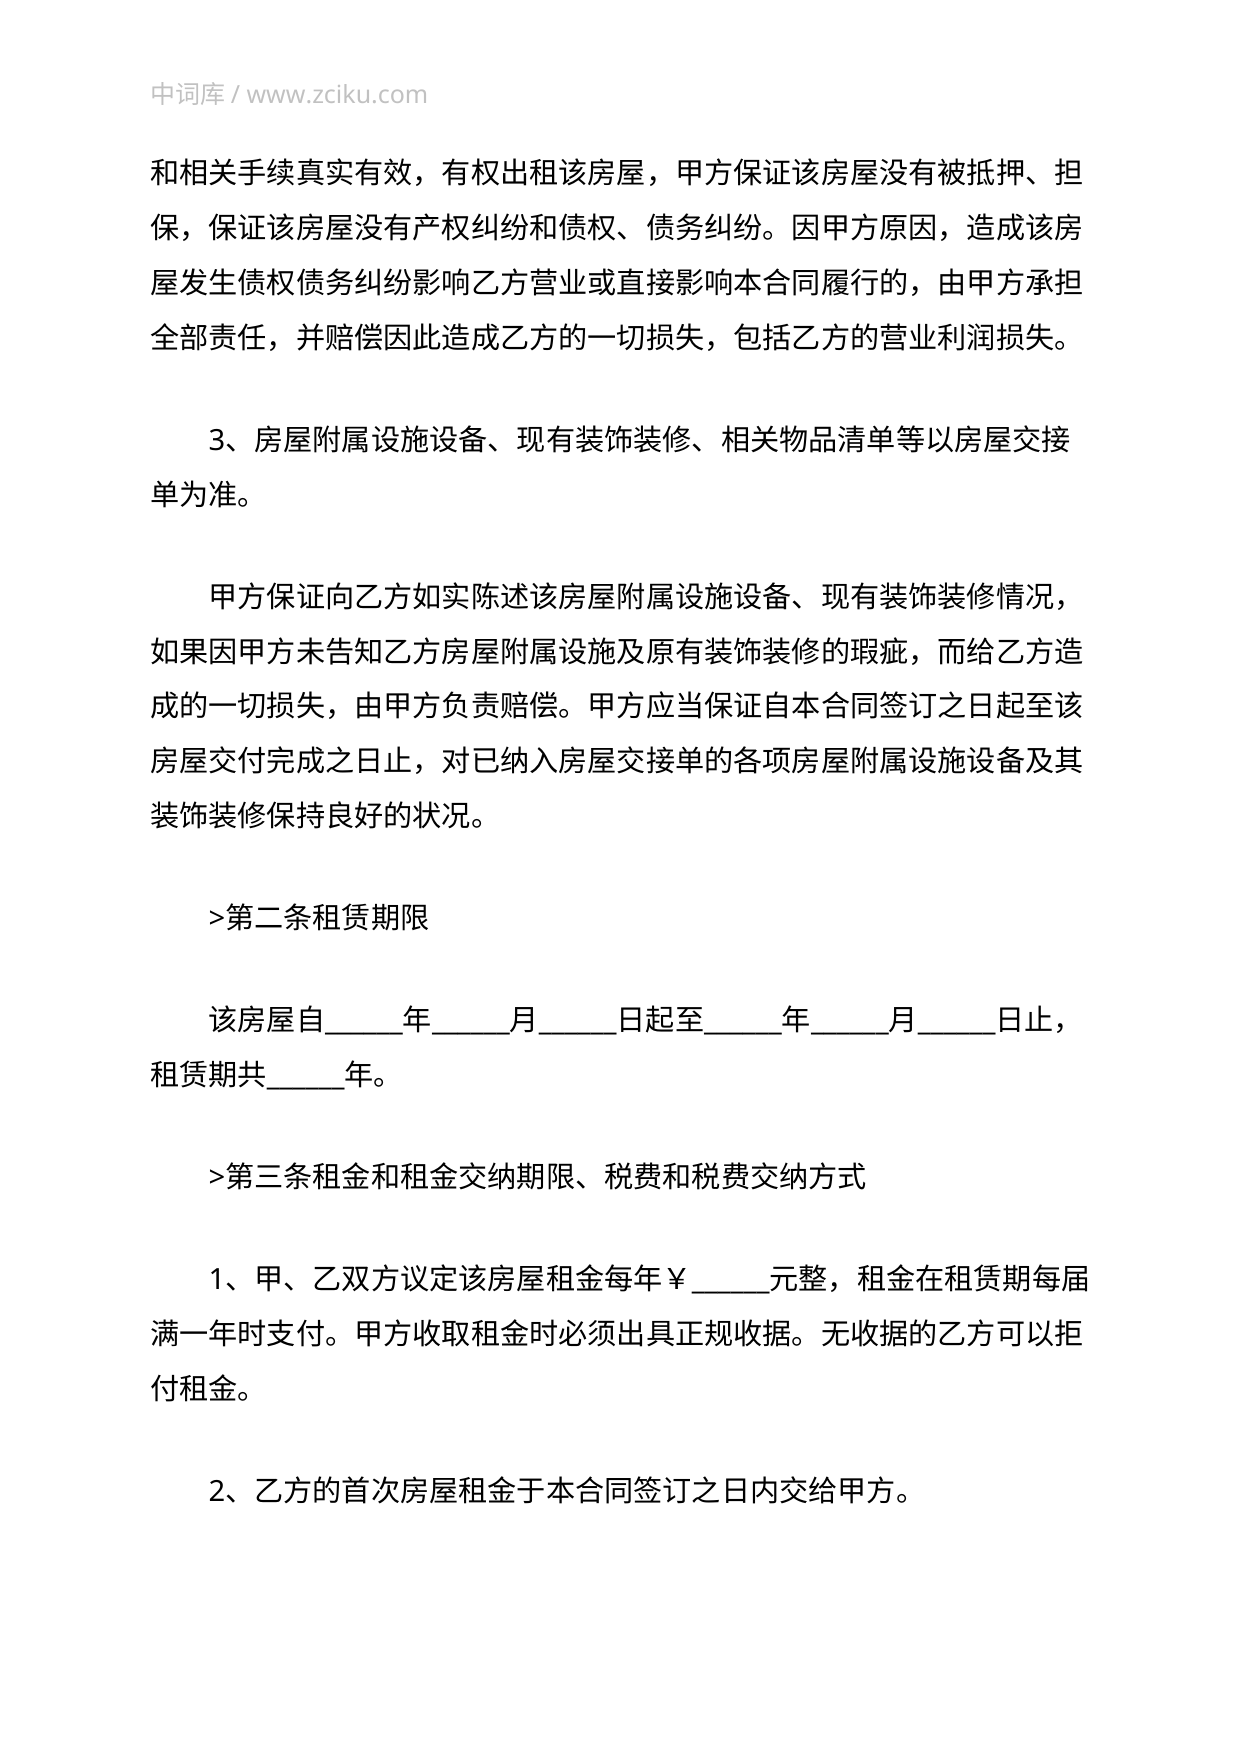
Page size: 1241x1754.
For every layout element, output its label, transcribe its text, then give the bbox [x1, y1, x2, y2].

text 甲方保证向乙方如实陈述该房屋附属设施设备、现有装饰装修情况，如果因甲方未告知乙方房屋附属设施及原有装饰装修的瑕疵，而给乙方造成的一切损失，由甲方负责赔偿。甲方应当保证自本合同签订之日起至该房屋交付完成之日止，对已纳入房屋交接单的各项房屋附属设施设备及其装饰装修保持良好的状况。 [150, 573, 1090, 835]
text 3、房屋附属设施设备、现有装饰装修、相关物品清单等以房屋交接单为准。 [150, 416, 1090, 514]
text 2、乙方的首次房屋租金于本合同签订之日内交给甲方。 [150, 1467, 1090, 1509]
text 1、甲、乙双方议定该房屋租金每年￥______元整，租金在租赁期每届满一年时支付。甲方收取租金时必须出具正规收据。无收据的乙方可以拒付租金。 [150, 1256, 1090, 1408]
text >第三条租金和租金交纳期限、税费和税费交纳方式 [150, 1153, 1090, 1196]
text 该房屋自______年______月______日起至______年______月______日止，租赁期共______年。 [150, 997, 1090, 1094]
text >第二条租赁期限 [150, 894, 1090, 937]
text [150, 150, 1090, 357]
